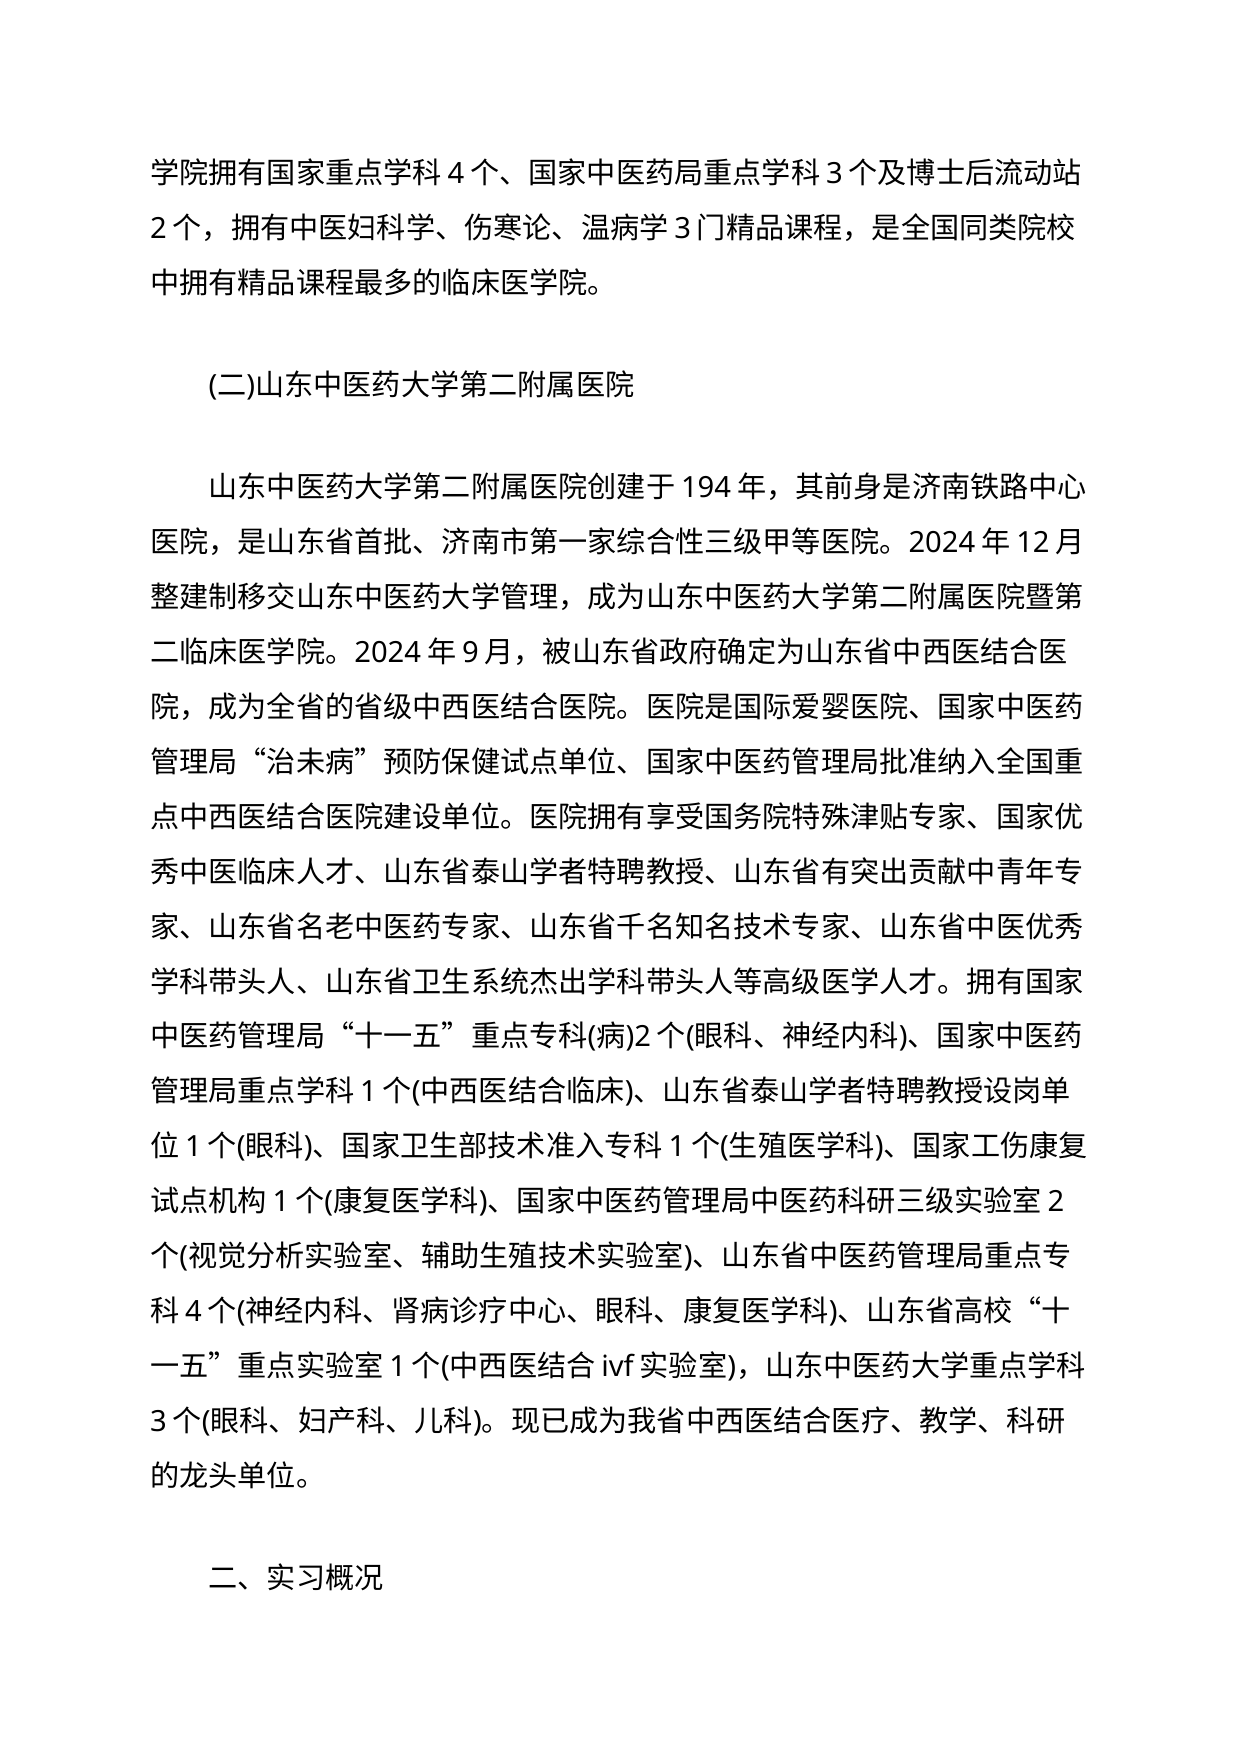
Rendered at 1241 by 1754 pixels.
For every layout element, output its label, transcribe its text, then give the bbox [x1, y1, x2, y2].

text 山东中医药大学第二附属医院创建于194年，其前身是济南铁路中心医院，是山东省首批、济南市第一家综合性三级甲等医院。2024年12月整建制移交山东中医药大学管理，成为山东中医药大学第二附属医院暨第二临床医学院。2024年9月，被山东省政府确定为山东省中西医结合医院，成为全省的省级中西医结合医院。医院是国际爱婴医院、国家中医药管理局“治未病”预防保健试点单位、国家中医药管理局批准纳入全国重点中西医结合医院建设单位。医院拥有享受国务院特殊津贴专家、国家优秀中医临床人才、山东省泰山学者特聘教授、山东省有突出贡献中青年专家、山东省名老中医药专家、山东省千名知名技术专家、山东省中医优秀学科带头人、山东省卫生系统杰出学科带头人等高级医学人才。拥有国家中医药管理局“十一五”重点专科(病)2个(眼科、神经内科)、国家中医药管理局重点学科1个(中西医结合临床)、山东省泰山学者特聘教授设岗单位1个(眼科)、国家卫生部技术准入专科1个(生殖医学科)、国家工伤康复试点机构1个(康复医学科)、国家中医药管理局中医药科研三级实验室2个(视觉分析实验室、辅助生殖技术实验室)、山东省中医药管理局重点专科4个(神经内科、肾病诊疗中心、眼科、康复医学科)、山东省高校“十一五”重点实验室1个(中西医结合ivf实验室)，山东中医药大学重点学科3个(眼科、妇产科、儿科)。现已成为我省中西医结合医疗、教学、科研的龙头单位。 [150, 464, 1090, 1495]
text 二、实习概况 [150, 1555, 1090, 1597]
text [150, 150, 1090, 302]
text (二)山东中医药大学第二附属医院 [150, 362, 1090, 404]
